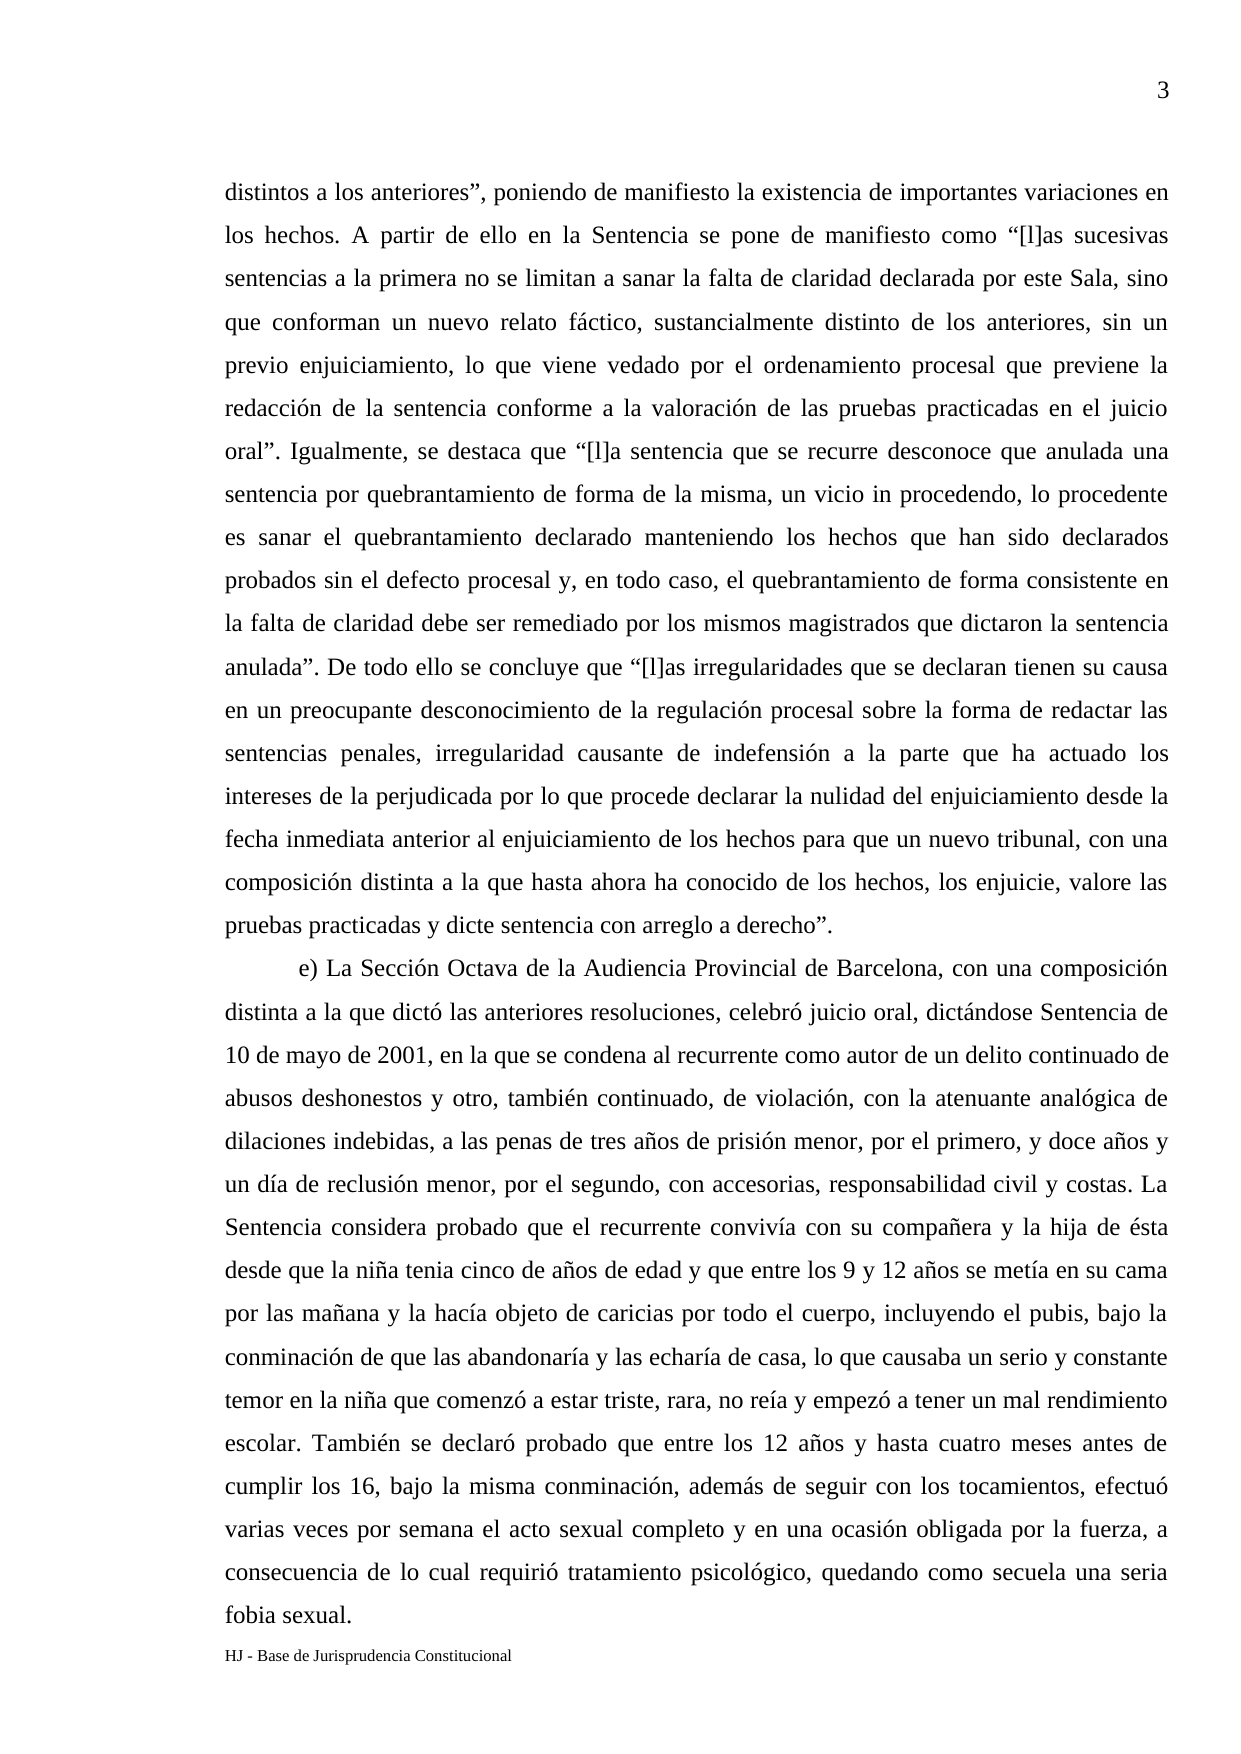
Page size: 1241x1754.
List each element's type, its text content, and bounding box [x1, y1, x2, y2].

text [224, 177, 1169, 939]
text e) La Sección Octava de la Audiencia Provincial de Barcelona, con una composición distinta a la que dictó las anteriores resoluciones, celebró juicio oral, dictándose Sentencia de 10 de mayo de 2001, en la que se condena al recurrente como autor de un delito continuado de abusos deshonestos y otro, también continuado, de violación, con la atenuante analógica de dilaciones indebidas, a las penas de tres años de prisión menor, por el primero, y doce años y un día de reclusión menor, por el segundo, con accesorias, responsabilidad civil y costas. La Sentencia considera probado que el recurrente convivía con su compañera y la hija de ésta desde que la niña tenia cinco de años de edad y que entre los 9 y 12 años se metía en su cama por las mañana y la hacía objeto de caricias por todo el cuerpo, incluyendo el pubis, bajo la conminación de que las abandonaría y las echaría de casa, lo que causaba un serio y constante temor en la niña que comenzó a estar triste, rara, no reía y empezó a tener un mal rendimiento escolar. También se declaró probado que entre los 12 años y hasta cuatro meses antes de cumplir los 16, bajo la misma conminación, además de seguir con los tocamientos, efectuó varias veces por semana el acto sexual completo y en una ocasión obligada por la fuerza, a consecuencia de lo cual requirió tratamiento psicológico, quedando como secuela una seria fobia sexual. [224, 953, 1169, 1629]
